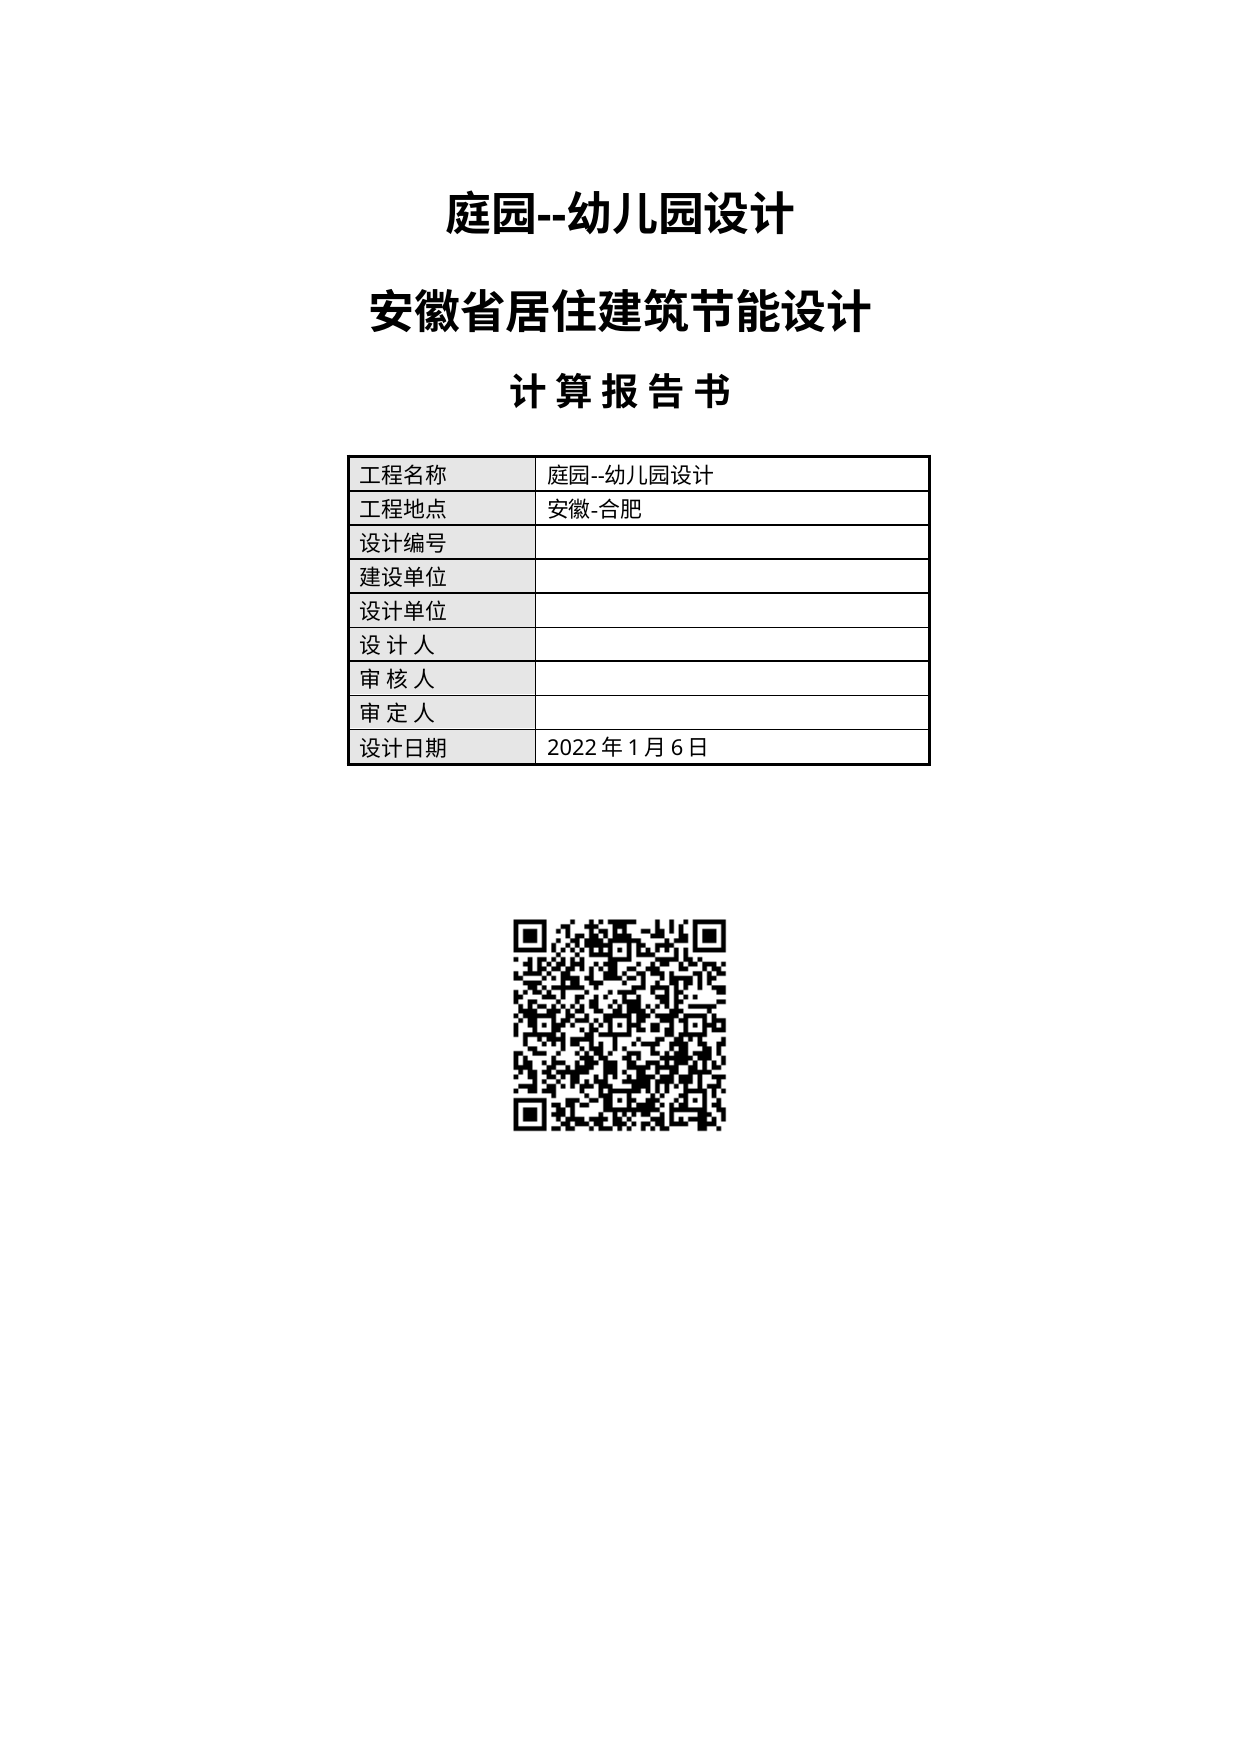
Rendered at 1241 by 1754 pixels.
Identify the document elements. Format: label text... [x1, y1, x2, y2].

table_cell [536, 628, 928, 660]
table_cell [536, 560, 928, 592]
table_cell 审 定 人 [350, 696, 535, 728]
table_cell 设计单位 [350, 594, 535, 626]
table_cell [536, 594, 928, 626]
table_cell 建设单位 [350, 560, 535, 592]
text 庭园--幼儿园设计 [148, 162, 1092, 259]
table_cell 安徽-合肥 [536, 492, 928, 524]
table_cell 审 核 人 [350, 662, 535, 694]
table_cell 工程地点 [350, 492, 535, 524]
table_cell 设 计 人 [350, 628, 535, 660]
table_cell 设计编号 [350, 526, 535, 558]
table_header 庭园--幼儿园设计 [536, 458, 928, 490]
table_header 工程名称 [350, 458, 535, 490]
table_cell [536, 662, 928, 694]
table_cell 设计日期 [350, 730, 535, 763]
text 安徽省居住建筑节能设计 [148, 259, 1092, 357]
picture [496, 901, 745, 1150]
table_cell [536, 730, 928, 763]
table_cell [536, 526, 928, 558]
table_cell [536, 696, 928, 728]
text 计 算 报 告 书 [148, 357, 1092, 422]
